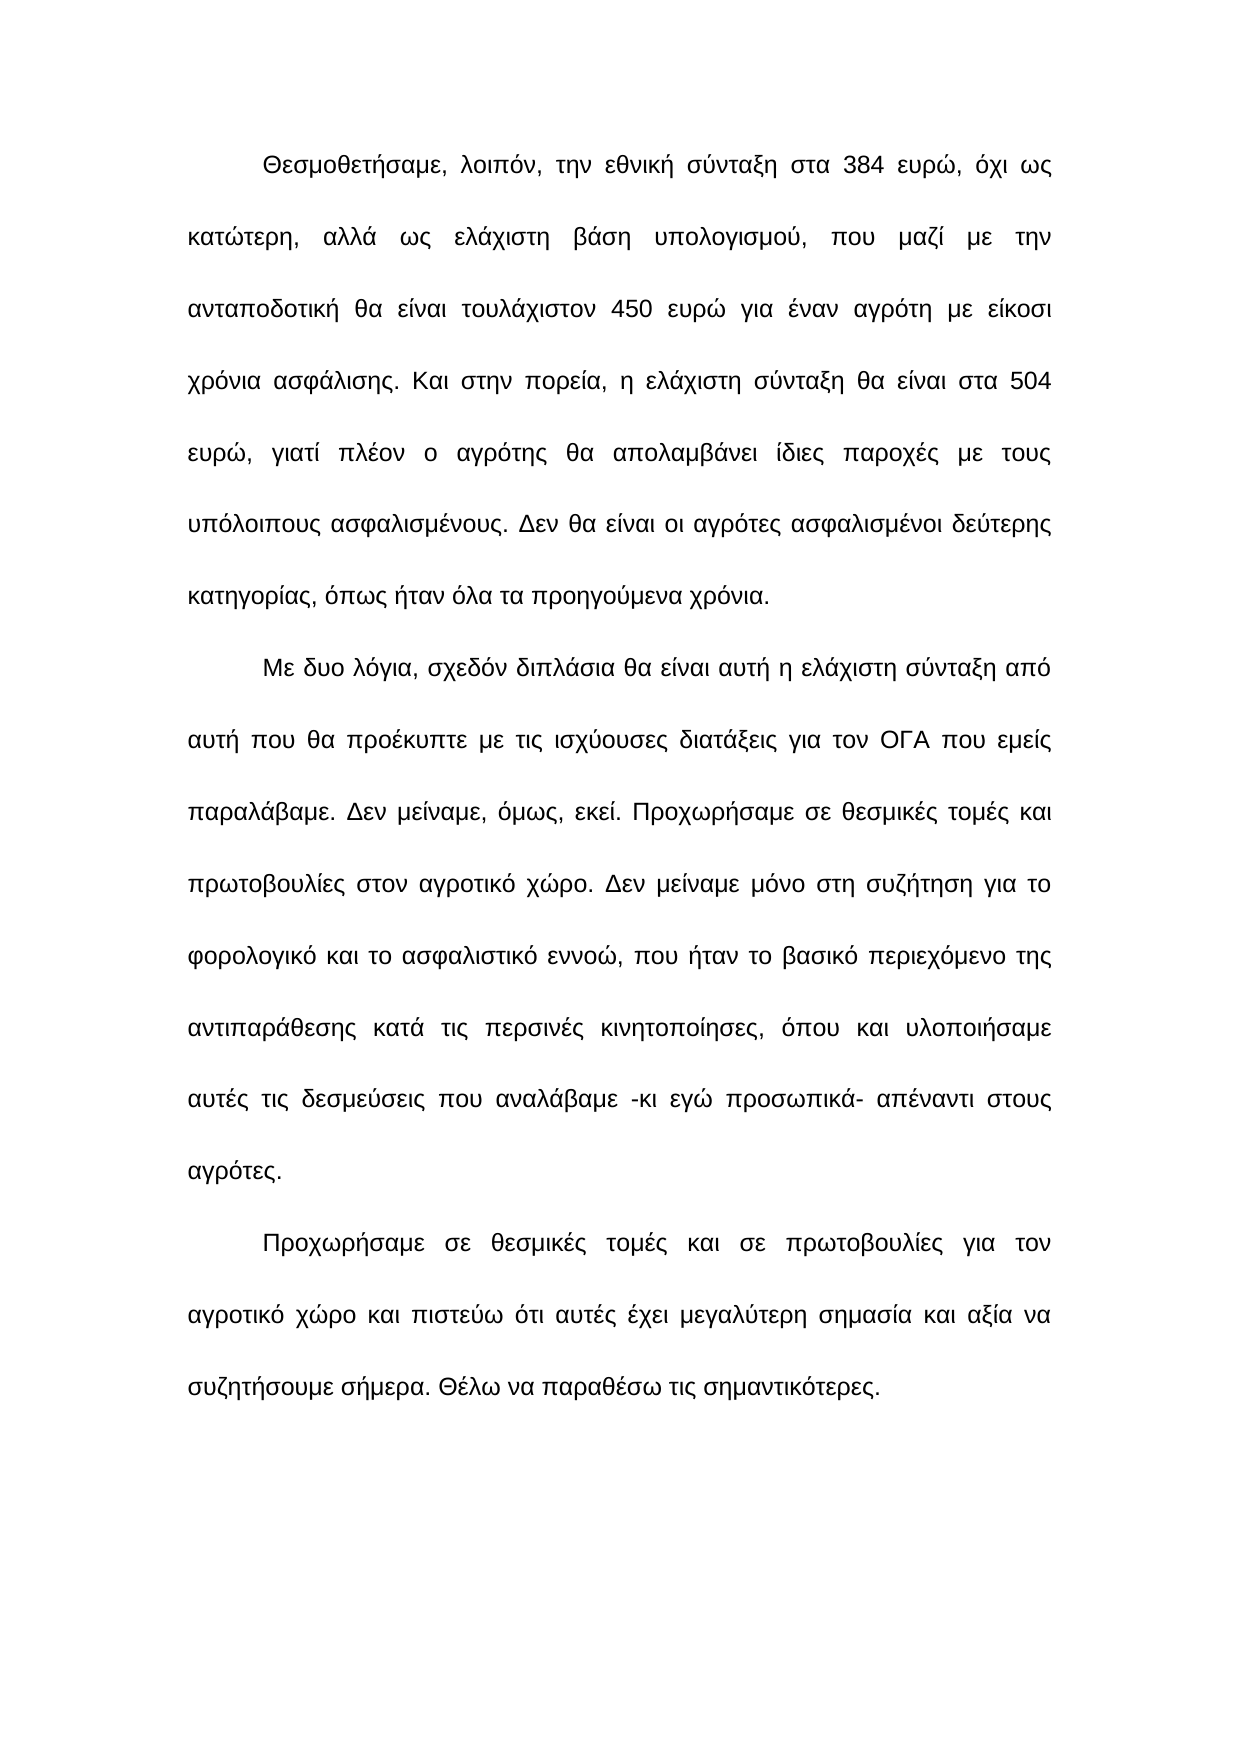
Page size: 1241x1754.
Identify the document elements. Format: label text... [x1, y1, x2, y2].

text Θεσμοθετήσαμε, λοιπόν, την εθνική σύνταξη στα 384 ευρώ, όχι ως κατώτερη, αλλά ως ελάχιστη βάση υπολογισμού, που μαζί με την ανταποδοτική θα είναι τουλάχιστον 450 ευρώ για έναν αγρότη με είκοσι χρόνια ασφάλισης. Και στην πορεία, η ελάχιστη σύνταξη θα είναι στα 504 ευρώ, γιατί πλέον ο αγρότης θα απολαμβάνει ίδιες παροχές με τους υπόλοιπους ασφαλισμένους. Δεν θα είναι οι αγρότες ασφαλισμένοι δεύτερης κατηγορίας, όπως ήταν όλα τα προηγούμενα χρόνια. [187, 150, 1053, 610]
text Προχωρήσαμε σε θεσμικές τομές και σε πρωτοβουλίες για τον αγροτικό χώρο και πιστεύω ότι αυτές έχει μεγαλύτερη σημασία και αξία να συζητήσουμε σήμερα. Θέλω να παραθέσω τις σημαντικότερες. [187, 1228, 1053, 1401]
text Με δυο λόγια, σχεδόν διπλάσια θα είναι αυτή η ελάχιστη σύνταξη από αυτή που θα προέκυπτε με τις ισχύουσες διατάξεις για τον ΟΓΑ που εμείς παραλάβαμε. Δεν μείναμε, όμως, εκεί. Προχωρήσαμε σε θεσμικές τομές και πρωτοβουλίες στον αγροτικό χώρο. Δεν μείναμε μόνο στη συζήτηση για το φορολογικό και το ασφαλιστικό εννοώ, που ήταν το βασικό περιεχόμενο της αντιπαράθεσης κατά τις περσινές κινητοποίησες, όπου και υλοποιήσαμε αυτές τις δεσμεύσεις που αναλάβαμε -κι εγώ προσωπικά- απέναντι στους αγρότες. [187, 653, 1053, 1185]
